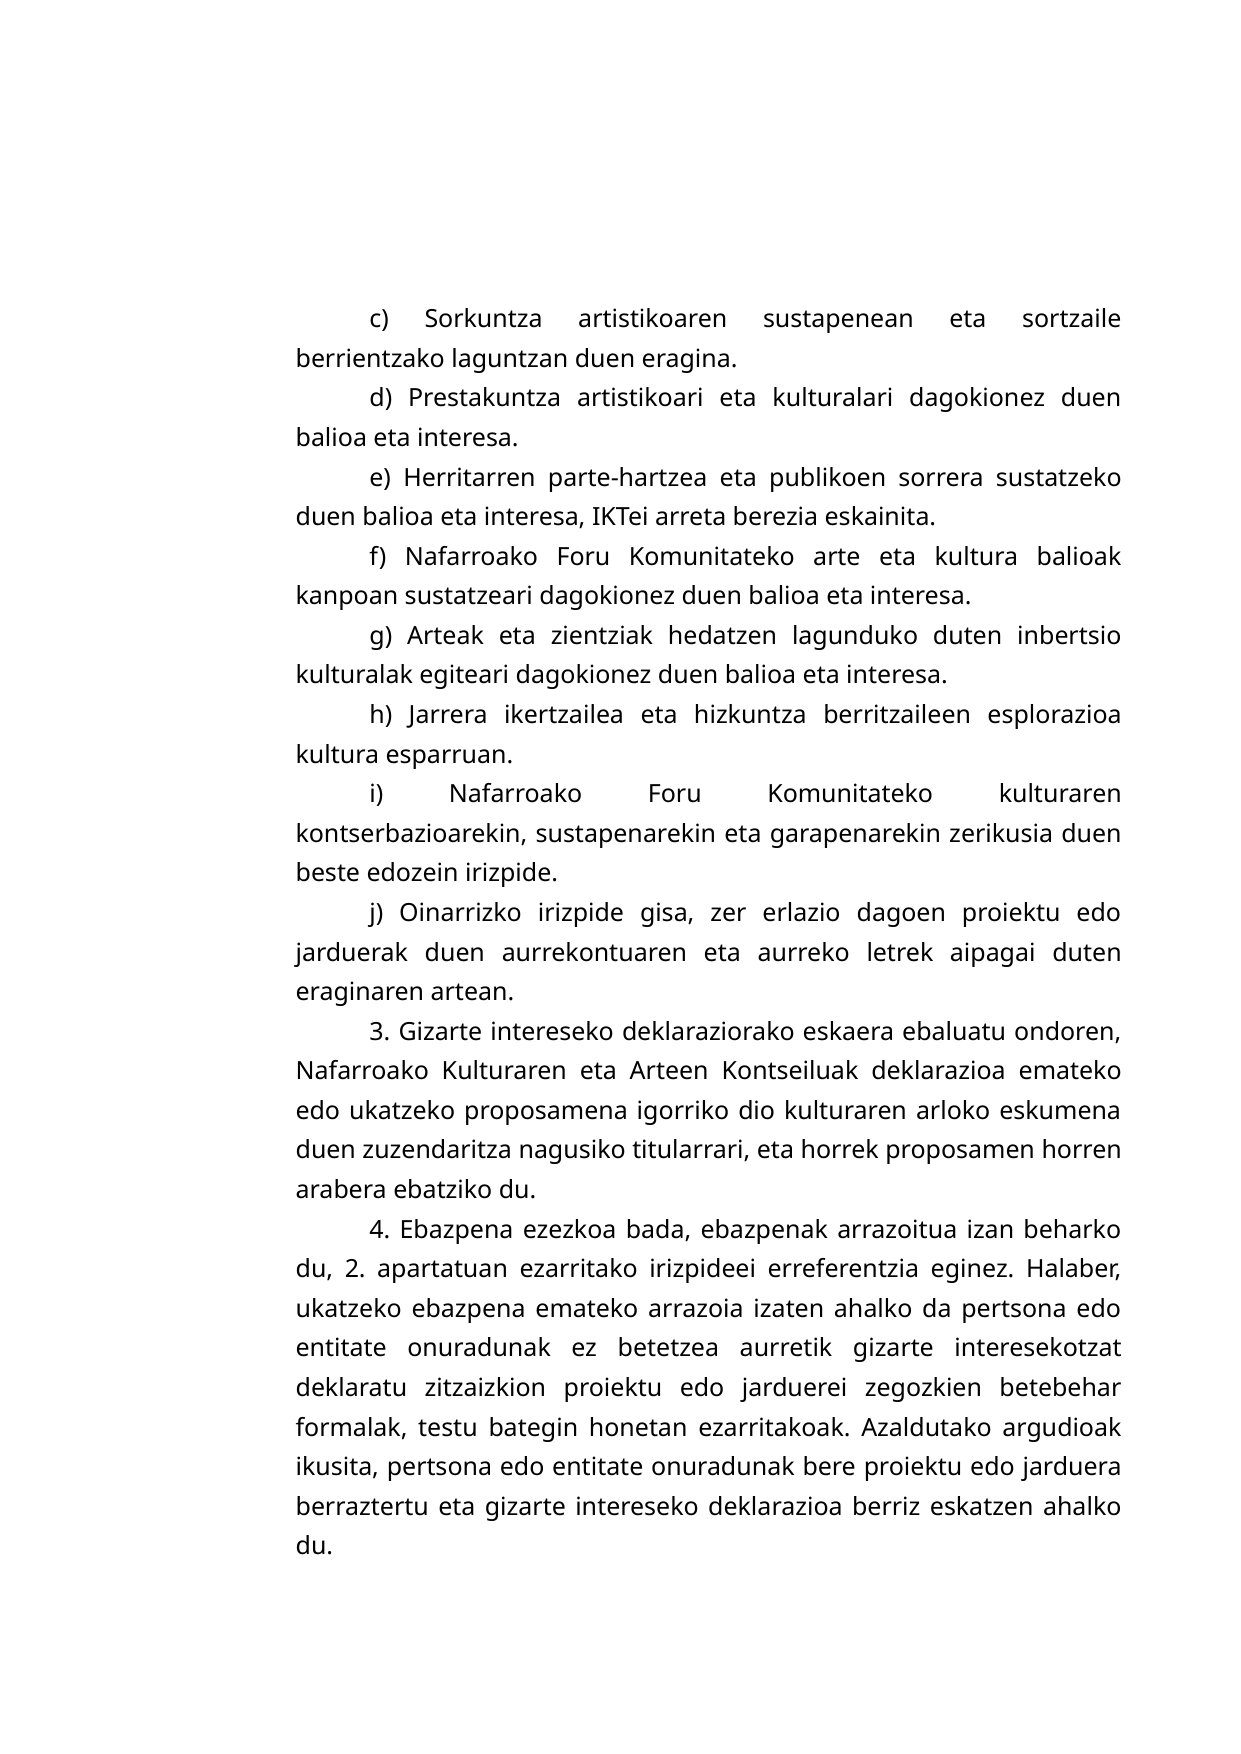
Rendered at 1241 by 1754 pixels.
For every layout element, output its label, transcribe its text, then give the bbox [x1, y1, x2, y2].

text 4. Ebazpena ezezkoa bada, ebazpenak arrazoitua izan beharko du, 2. apartatuan ezarritako irizpideei erreferentzia eginez. Halaber, ukatzeko ebazpena emateko arrazoia izaten ahalko da pertsona edo entitate onuradunak ez betetzea aurretik gizarte interesekotzat deklaratu zitzaizkion proiektu edo jarduerei zegozkien betebehar formalak, testu bategin honetan ezarritakoak. Azaldutako argudioak ikusita, pertsona edo entitate onuradunak bere proiektu edo jarduera berraztertu eta gizarte intereseko deklarazioa berriz eskatzen ahalko du. [295, 1206, 1122, 1562]
text g) Arteak eta zientziak hedatzen lagunduko duten inbertsio kulturalak egiteari dagokionez duen balioa eta interesa. [295, 612, 1122, 691]
text c) Sorkuntza artistikoaren sustapenean eta sortzaile berrientzako laguntzan duen eragina. [295, 295, 1122, 374]
text j) Oinarrizko irizpide gisa, zer erlazio dagoen proiektu edo jarduerak duen aurrekontuaren eta aurreko letrek aipagai duten eraginaren artean. [295, 889, 1122, 1008]
text 3. Gizarte intereseko deklaraziorako eskaera ebaluatu ondoren, Nafarroako Kulturaren eta Arteen Kontseiluak deklarazioa emateko edo ukatzeko proposamena igorriko dio kulturaren arloko eskumena duen zuzendaritza nagusiko titularrari, eta horrek proposamen horren arabera ebatziko du. [295, 1008, 1122, 1206]
text h) Jarrera ikertzailea eta hizkuntza berritzaileen esplorazioa kultura esparruan. [295, 691, 1122, 770]
text d) Prestakuntza artistikoari eta kulturalari dagokionez duen balioa eta interesa. [295, 374, 1122, 454]
text f) Nafarroako Foru Komunitateko arte eta kultura balioak kanpoan sustatzeari dagokionez duen balioa eta interesa. [295, 533, 1122, 612]
text i) Nafarroako Foru Komunitateko kulturaren kontserbazioarekin, sustapenarekin eta garapenarekin zerikusia duen beste edozein irizpide. [295, 770, 1122, 889]
text e) Herritarren parte-hartzea eta publikoen sorrera sustatzeko duen balioa eta interesa, IKTei arreta berezia eskainita. [295, 454, 1122, 533]
